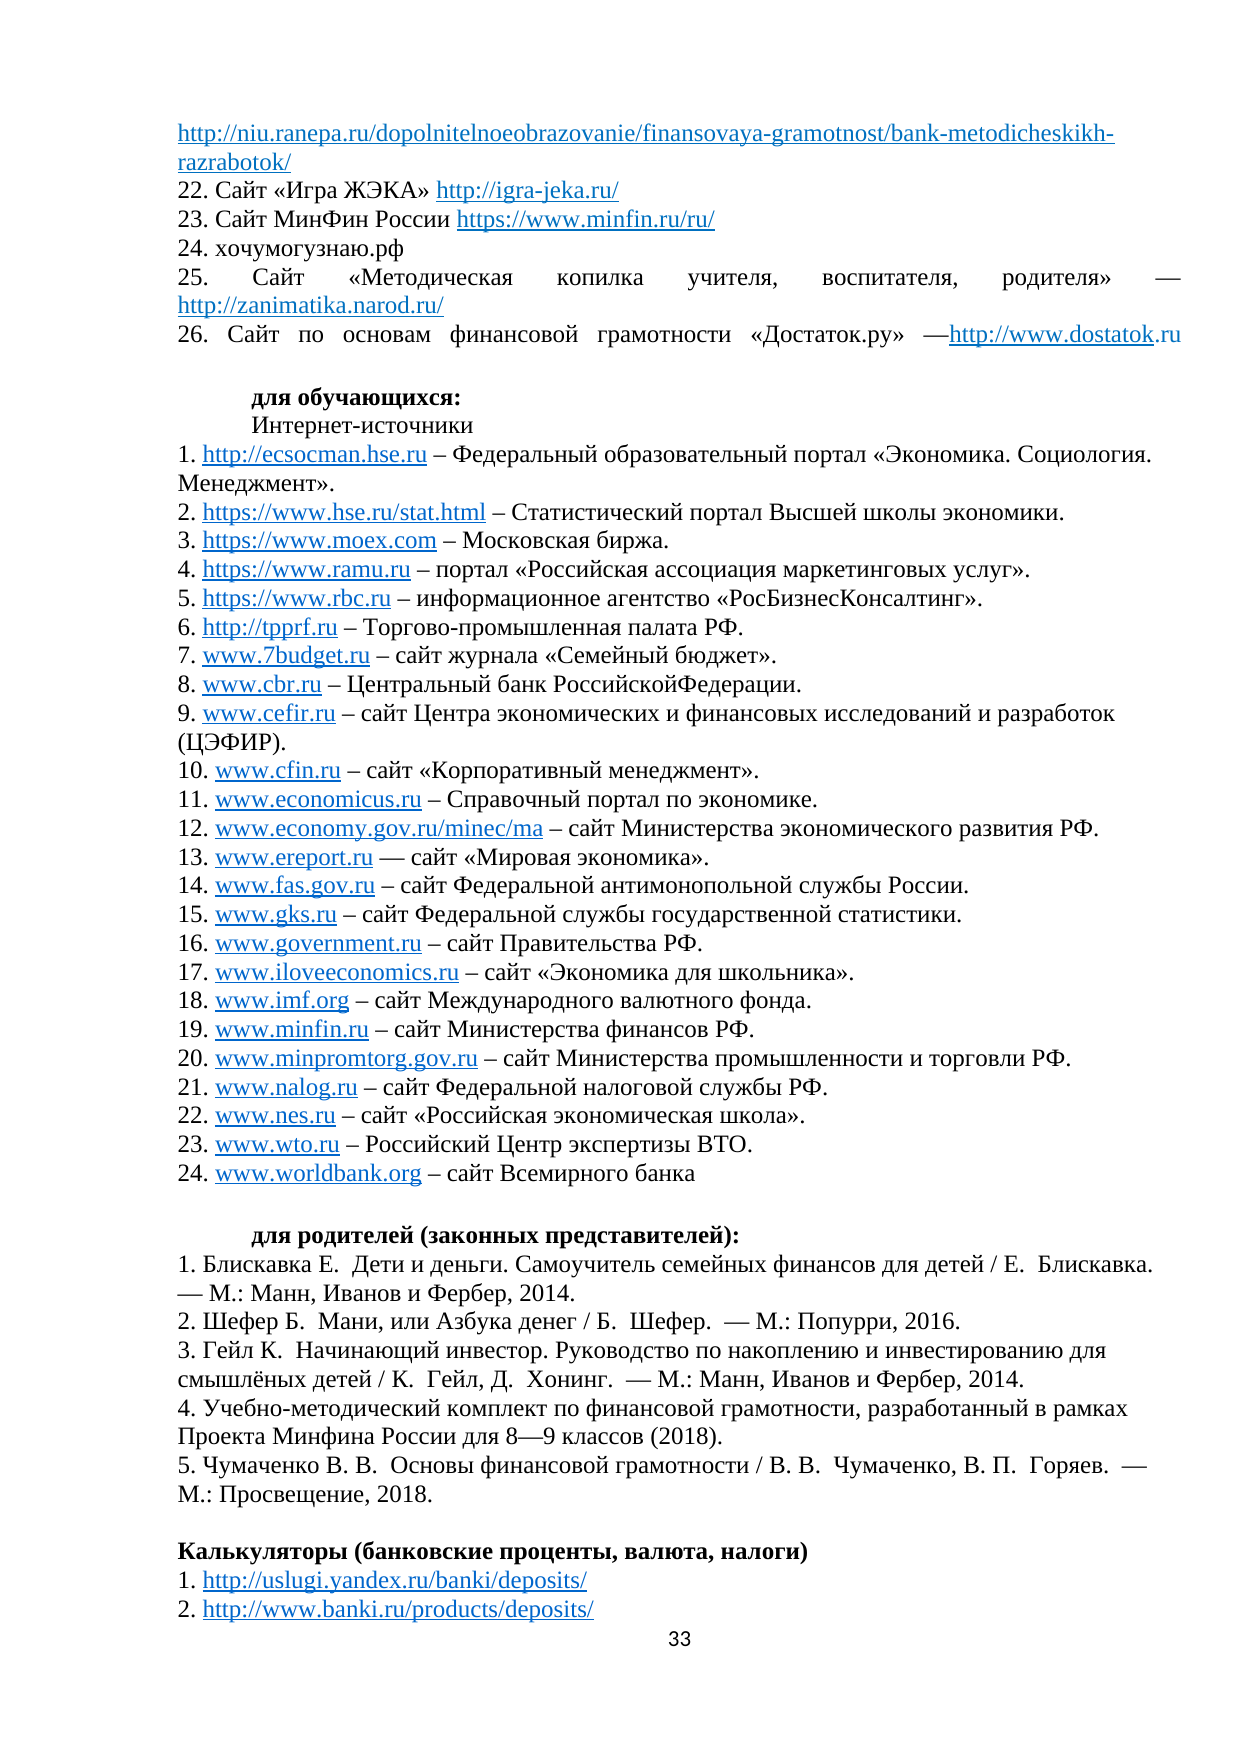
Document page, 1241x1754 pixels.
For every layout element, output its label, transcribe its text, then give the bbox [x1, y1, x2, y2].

text 1. Блискавка Е. Дети и деньги. Самоучитель семейных финансов для детей / Е. Блискавка. — М.: Манн, Иванов и Фербер, 2014. 2. Шефер Б. Мани, или Азбука денег / Б. Шефер. — М.: Попурри, 2016. 3. Гейл К. Начинающий инвестор. Руководство по накоплению и инвестированию для смышлёных детей / К. Гейл, Д. Хонинг. — М.: Манн, Иванов и Фербер, 2014. 4. Учебно-методический комплект по финансовой грамотности, разработанный в рамках Проекта Минфина России для 8—9 классов (2018). 5. Чумаченко В. В. Основы финансовой грамотности / В. В. Чумаченко, В. П. Горяев. — М.: Просвещение, 2018. [177, 1249, 1181, 1508]
text 24. хочумогузнаю.рф [177, 233, 1181, 262]
text 2. http://www.banki.ru/products/deposits/ [177, 1594, 1181, 1623]
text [177, 118, 1181, 176]
text Калькуляторы (банковские проценты, валюта, налоги) [177, 1536, 1181, 1565]
text для родителей (законных представителей): [177, 1220, 1181, 1249]
text 22. Сайт «Игра ЖЭКА» http://igra-jeka.ru/ [177, 176, 1181, 204]
text для обучающихся: [177, 382, 1181, 410]
text 23. Сайт МинФин России https://www.minfin.ru/ru/ [177, 204, 1181, 233]
text 25. Сайт «Методическая копилка учителя, воспитателя, родителя» — http://zanimatika.narod.ru/ [177, 262, 1181, 319]
text 1. http://uslugi.yandex.ru/banki/deposits/ [177, 1565, 1181, 1594]
text Интернет-источники 1. http://ecsocman.hse.ru – Федеральный образовательный портал «Экономика. Социология. Менеджмент». 2. https://www.hse.ru/stat.html – Статистический портал Высшей школы экономики. 3. https://www.moex.com – Московская биржа. 4. https://www.ramu.ru – портал «Российская ассоциация маркетинговых услуг». 5. https://www.rbc.ru – информационное агентство «РосБизнесКонсалтинг». 6. http://tpprf.ru – Торгово-промышленная палата РФ. 7. www.7budget.ru – сайт журнала «Семейный бюджет». 8. www.cbr.ru – Центральный банк РоссийскойФедерации. 9. www.cefir.ru – сайт Центра экономических и финансовых исследований и разработок (ЦЭФИР). 10. www.cfin.ru – сайт «Корпоративный менеджмент». 11. www.economicus.ru – Справочный портал по экономике. 12. www.economy.gov.ru/minec/ma – сайт Министерства экономического развития РФ. 13. www.ereport.ru — сайт «Мировая экономика». 14. www.fas.gov.ru – сайт Федеральной антимонопольной службы России. 15. www.gks.ru – сайт Федеральной службы государственной статистики. 16. www.government.ru – сайт Правительства РФ. 17. www.iloveeconomics.ru – сайт «Экономика для школьника». 18. www.imf.org – сайт Международного валютного фонда. 19. www.minfin.ru – сайт Министерства финансов РФ. 20. www.minpromtorg.gov.ru – сайт Министерства промышленности и торговли РФ. 21. www.nalog.ru – сайт Федеральной налоговой службы РФ. 22. www.nes.ru – сайт «Российская экономическая школа». 23. www.wto.ru – Российский Центр экспертизы ВТО. 24. www.worldbank.org – сайт Всемирного банка [177, 410, 1181, 1220]
text 26. Сайт по основам финансовой грамотности «Достаток.ру» —http://www.dostatok.ru [177, 319, 1181, 382]
